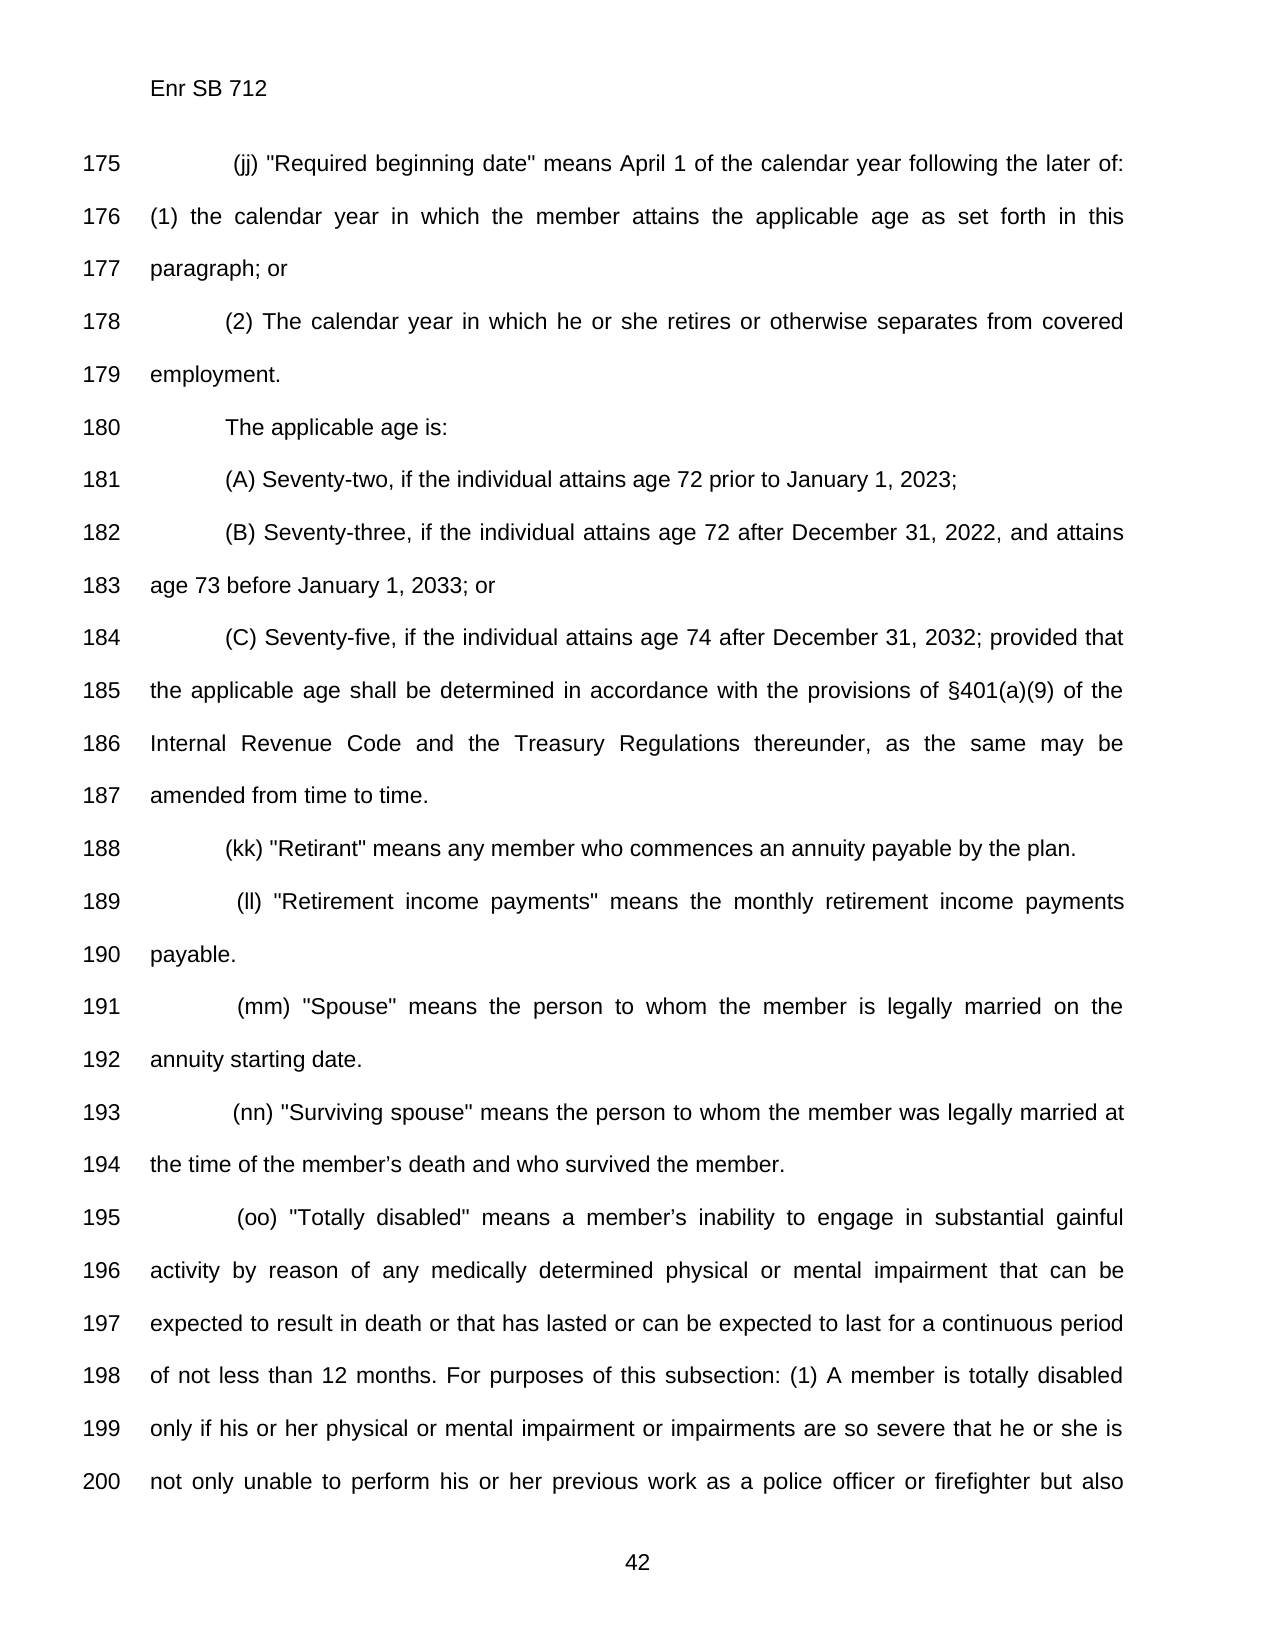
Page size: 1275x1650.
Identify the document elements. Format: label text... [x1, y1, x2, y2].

text (kk) "Retirant" means any member who commences an annuity payable by the plan. [150, 835, 1125, 862]
text (mm) "Spouse" means the person to whom the member is legally married on the annuity starting date. [150, 993, 1125, 1072]
text (C) Seventy-five, if the individual attains age 74 after December 31, 2032; provided that the applicable age shall be determined in accordance with the provisions of §401(a)(9) of the Internal Revenue Code and the Treasury Regulations thereunder, as the same may be amended from time to time. [150, 624, 1125, 809]
text (ll) "Retirement income payments" means the monthly retirement income payments payable. [150, 888, 1125, 967]
text (nn) "Surviving spouse" means the person to whom the member was legally married at the time of the member’s death and who survived the member. [150, 1099, 1125, 1178]
text (jj) "Required beginning date" means April 1 of the calendar year following the later of: (1) the calendar year in which the member attains the applicable age as set forth in this paragraph; or [150, 150, 1125, 282]
text (B) Seventy-three, if the individual attains age 72 after December 31, 2022, and attains age 73 before January 1, 2033; or [150, 519, 1125, 598]
text (2) The calendar year in which he or she retires or otherwise separates from covered employment. [150, 308, 1125, 387]
text The applicable age is: [150, 413, 1125, 440]
text (A) Seventy-two, if the individual attains age 72 prior to January 1, 2023; [150, 466, 1125, 493]
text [150, 1204, 1125, 1494]
